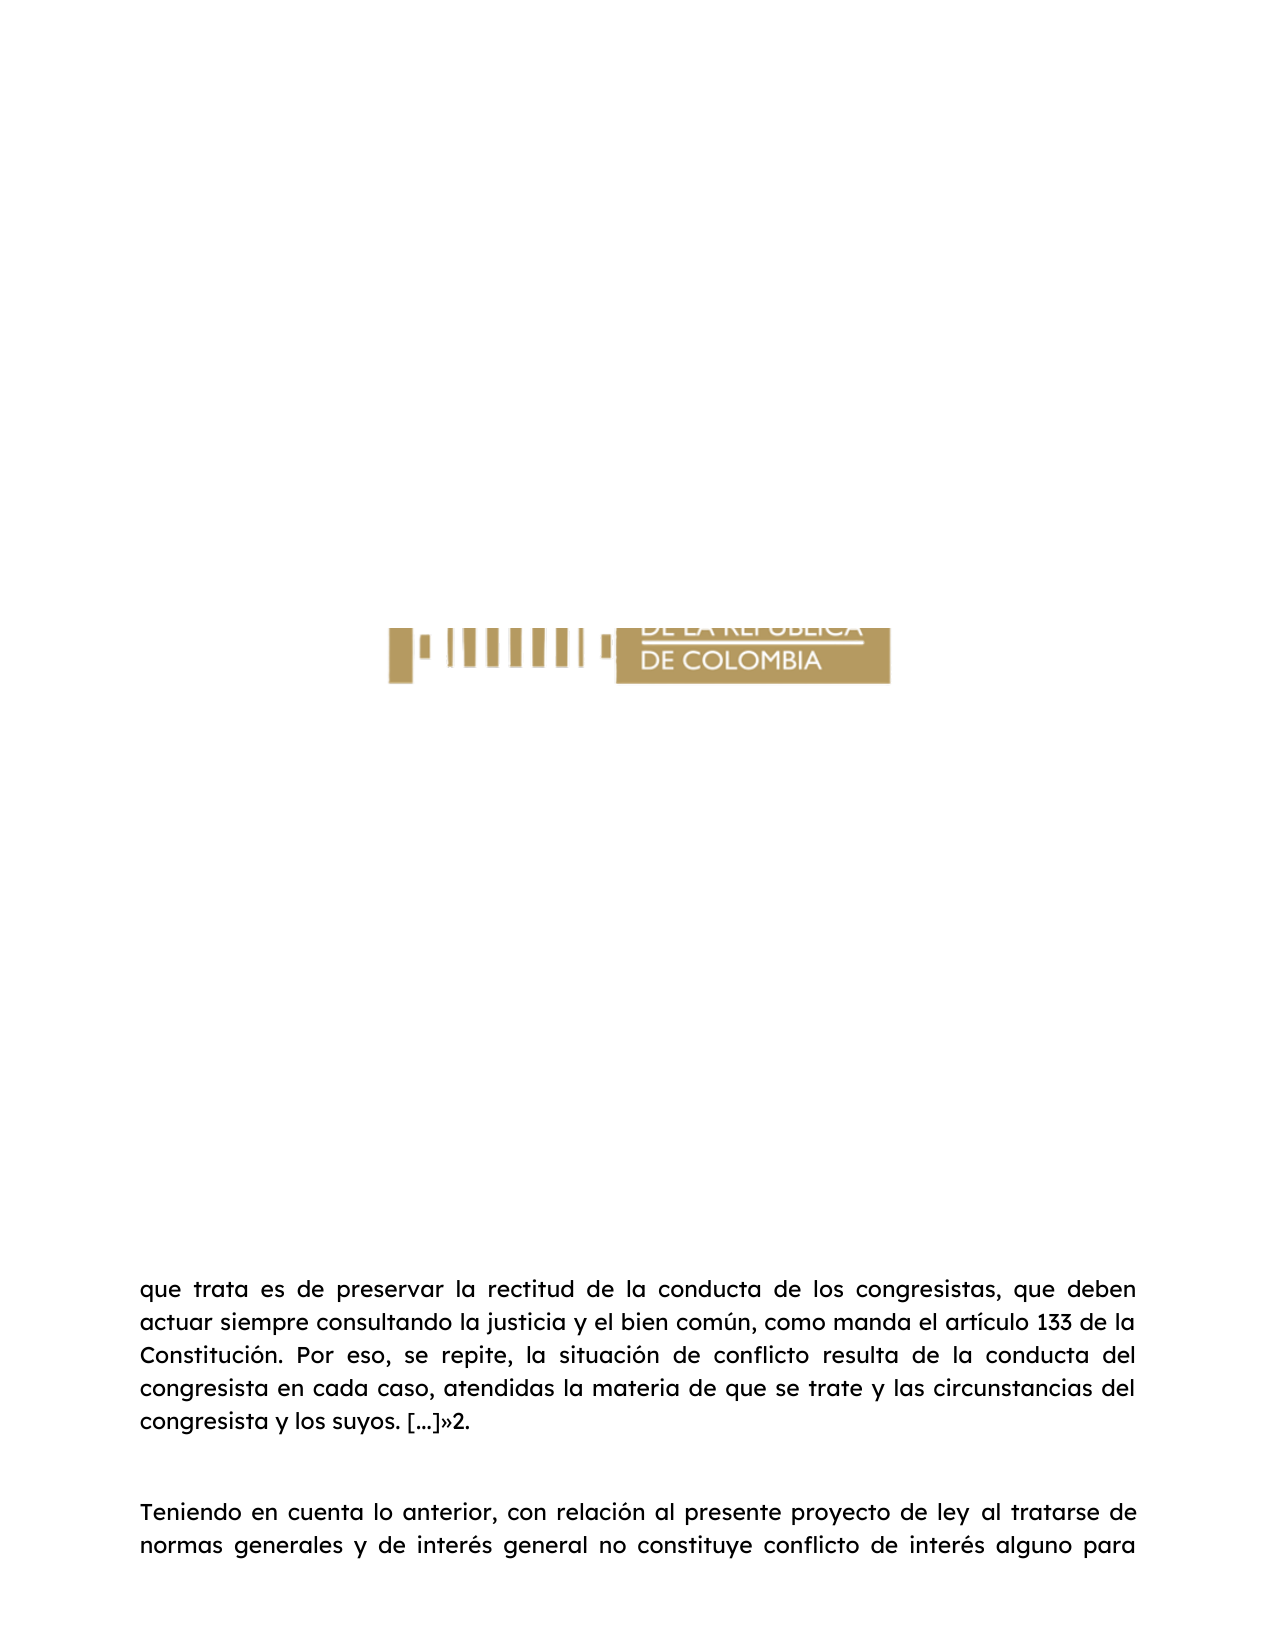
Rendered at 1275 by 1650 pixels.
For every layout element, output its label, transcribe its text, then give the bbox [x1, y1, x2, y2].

picture [374, 628, 903, 694]
text Teniendo en cuenta lo anterior, con relación al presente proyecto de ley al tratarse de normas generales y de interés general no constituye conflicto de interés alguno para ninguno de los autores o coautores de la iniciativa. [139, 1464, 1137, 1559]
text El interés consiste en el provecho, conveniencia o utilidad que, atendidas sus circunstancias, derivarían el congresista o los suyos de la decisión que pudiera tomarse en el asunto. Así, no se encuentra en situación de conflicto de intereses el congresista que apoye o patrocine el proyecto que, de alguna manera, redundaría en su perjuicio o haría más gravosa su situación o la de los suyos, o se oponga al proyecto que de algún modo les fuera provechoso. En ese sentido restringido ha de entenderse el artículo 286 de la ley 5.ª de 1.991, pues nadie tendría interés en su propio perjuicio, y de lo que trata es de preservar la rectitud de la conducta de los congresistas, que deben actuar siempre consultando la justicia y el bien común, como manda el artículo 133 de la Constitución. Por eso, se repite, la situación de conflicto resulta de la conducta del congresista en cada caso, atendidas la materia de que se trate y las circunstancias del congresista y los suyos. [...]»2. [139, 1275, 1137, 1435]
